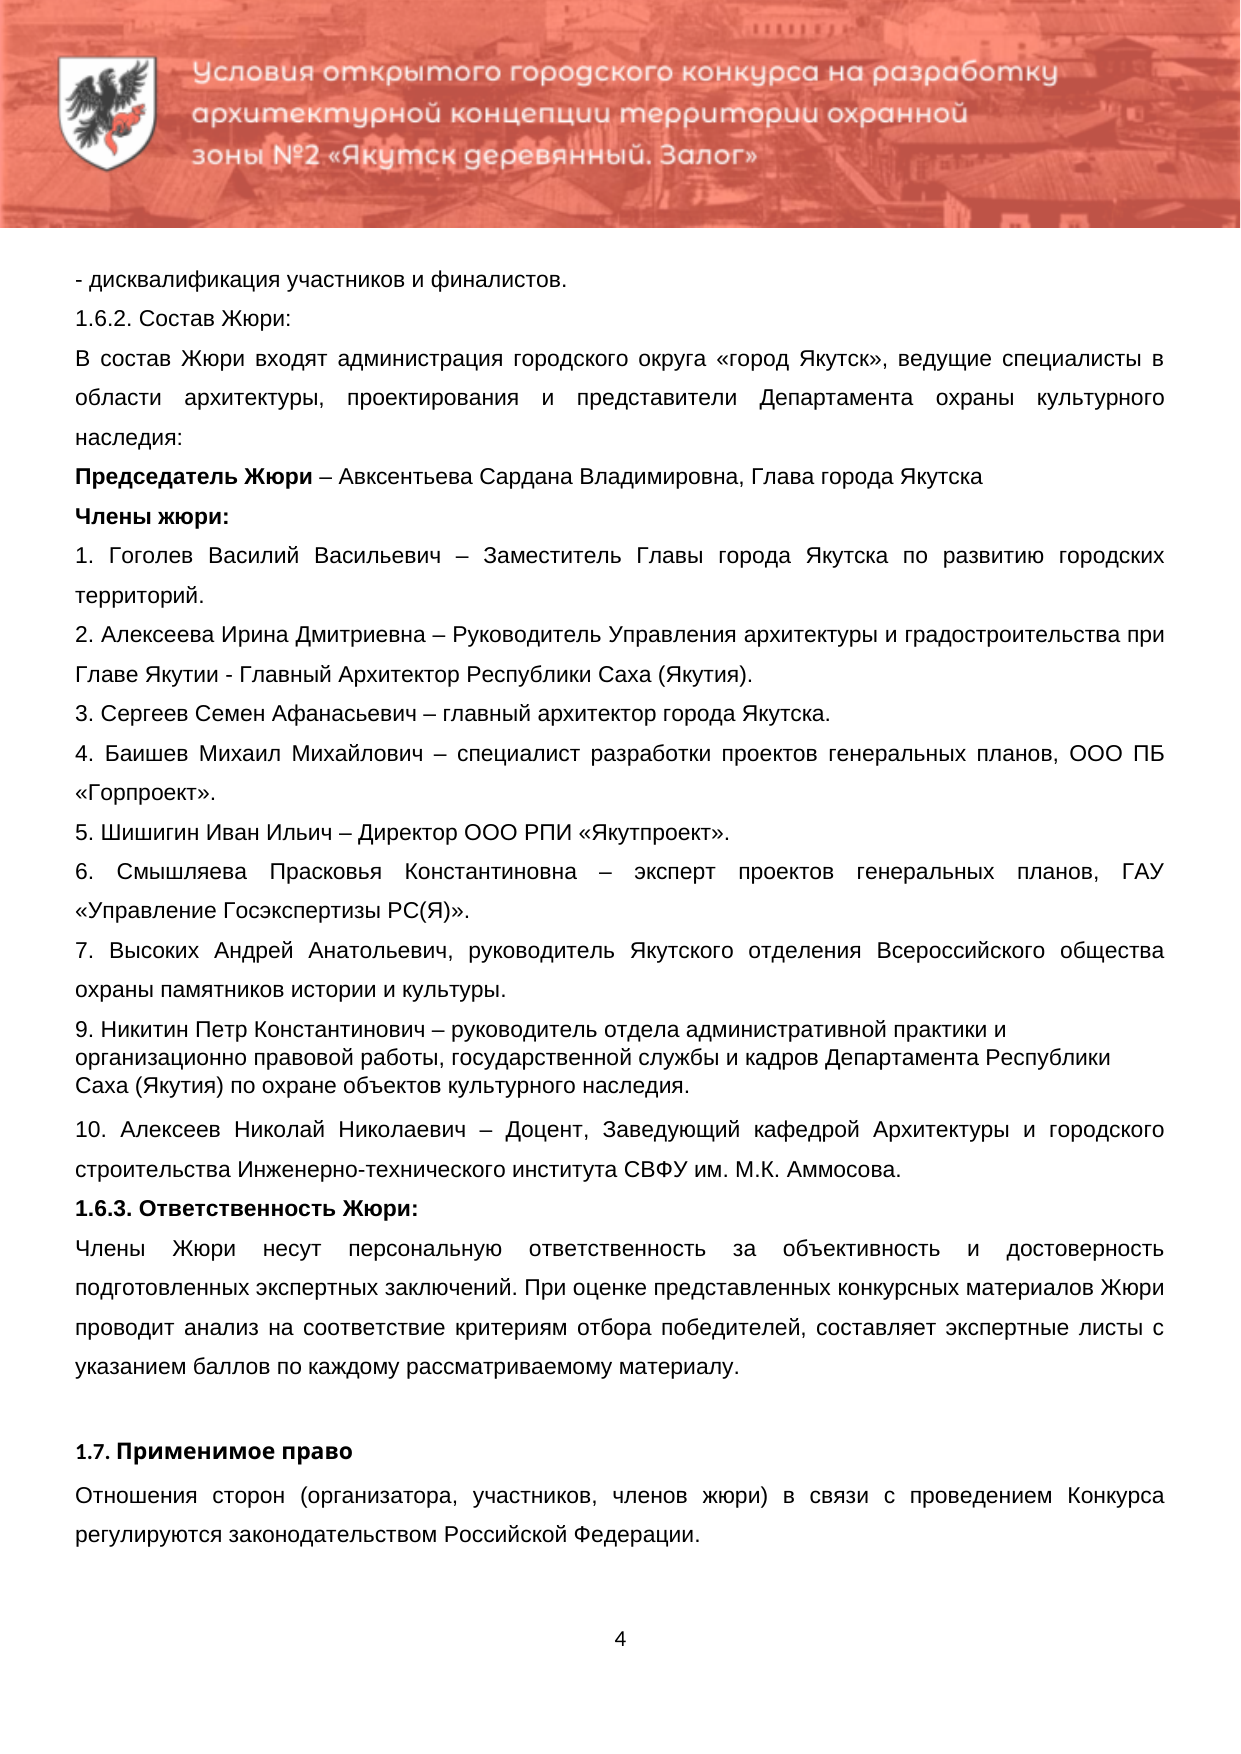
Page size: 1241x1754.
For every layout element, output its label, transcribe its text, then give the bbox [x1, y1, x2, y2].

text 6. Смышляева Прасковья Константиновна – эксперт проектов генеральных планов, ГАУ «Управление Госэкспертизы РС(Я)». [75, 858, 1165, 924]
text 3. Сергеев Семен Афанасьевич – главный архитектор города Якутска. [75, 700, 1165, 726]
text 4. Баишев Михаил Михайлович – специалист разработки проектов генеральных планов, ООО ПБ «Горпроект». [75, 739, 1165, 805]
text В состав Жюри входят администрация городского округа «город Якутск», ведущие специалисты в области архитектуры, проектирования и представители Департамента охраны культурного наследия: [75, 345, 1165, 450]
text 1.6.3. Ответственность Жюри: [75, 1195, 1165, 1222]
text 9. Никитин Петр Константинович – руководитель отдела административной практики и организационно правовой работы, государственной службы и кадров Департамента Республики Саха (Якутия) по охране объектов культурного наследия. [75, 1016, 1165, 1098]
text Отношения сторон (организатора, участников, членов жюри) в связи с проведением Конкурса регулируются законодательством Российской Федерации. [75, 1482, 1165, 1547]
picture [0, 0, 1241, 228]
text 5. Шишигин Иван Ильич – Директор ООО РПИ «Якутпроект». [75, 818, 1165, 845]
text Члены жюри: [75, 503, 1165, 529]
text 2. Алексеева Ирина Дмитриевна – Руководитель Управления архитектуры и градостроительства при Главе Якутии - Главный Архитектор Республики Саха (Якутия). [75, 621, 1165, 687]
text 10. Алексеев Николай Николаевич – Доцент, Заведующий кафедрой Архитектуры и городского строительства Инженерно-технического института СВФУ им. М.К. Аммосова. [75, 1116, 1165, 1182]
text 1. Гоголев Василий Васильевич – Заместитель Главы города Якутска по развитию городских территорий. [75, 542, 1165, 608]
text - дисквалификация участников и финалистов. [75, 266, 1165, 292]
text Члены Жюри несут персональную ответственность за объективность и достоверность подготовленных экспертных заключений. При оценке представленных конкурсных материалов Жюри проводит анализ на соответствие критериям отбора победителей, составляет экспертные листы с указанием баллов по каждому рассматриваемому материалу. [75, 1235, 1165, 1379]
text 7. Высоких Андрей Анатольевич, руководитель Якутского отделения Всероссийского общества охраны памятников истории и культуры. [75, 937, 1165, 1003]
text Председатель Жюри – Авксентьева Сардана Владимировна, Глава города Якутска [75, 463, 1165, 489]
text 1.7. Применимое право [75, 1435, 1165, 1466]
text 1.6.2. Состав Жюри: [75, 305, 1165, 332]
